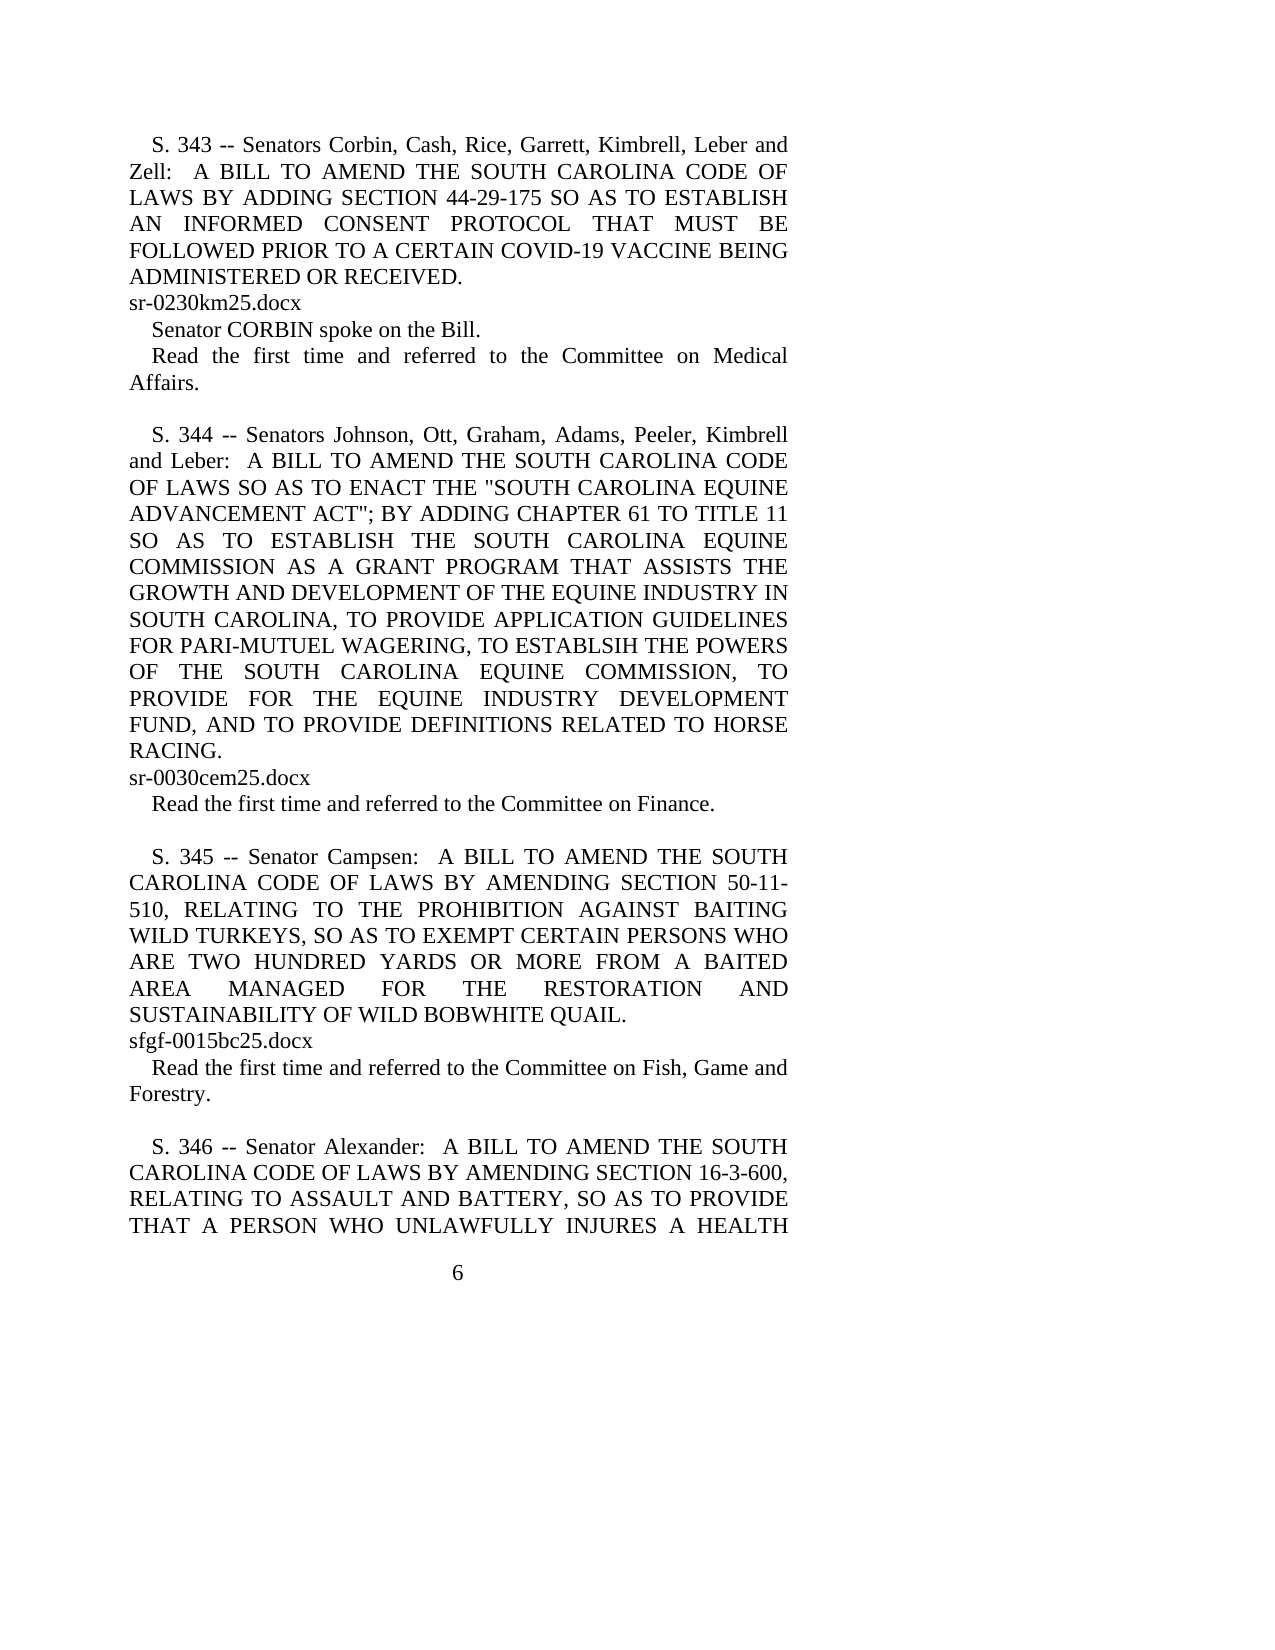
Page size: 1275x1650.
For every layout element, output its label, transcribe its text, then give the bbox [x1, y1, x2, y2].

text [129, 1133, 789, 1238]
text Read the first time and referred to the Committee on Finance. [129, 790, 789, 817]
text S. 343 -- Senators Corbin, Cash, Rice, Garrett, Kimbrell, Leber and Zell: A BILL TO AMEND THE SOUTH CAROLINA CODE OF LAWS BY ADDING SECTION 44-29-175 SO AS TO ESTABLISH AN INFORMED CONSENT PROTOCOL THAT MUST BE FOLLOWED PRIOR TO A CERTAIN COVID-19 VACCINE BEING ADMINISTERED OR RECEIVED. [129, 131, 789, 289]
text Read the first time and referred to the Committee on Medical Affairs. [129, 342, 789, 395]
text S. 344 -- Senators Johnson, Ott, Graham, Adams, Peeler, Kimbrell and Leber: A BILL TO AMEND THE SOUTH CAROLINA CODE OF LAWS SO AS TO ENACT THE "SOUTH CAROLINA EQUINE ADVANCEMENT ACT"; BY ADDING CHAPTER 61 TO TITLE 11 SO AS TO ESTABLISH THE SOUTH CAROLINA EQUINE COMMISSION AS A GRANT PROGRAM THAT ASSISTS THE GROWTH AND DEVELOPMENT OF THE EQUINE INDUSTRY IN SOUTH CAROLINA, TO PROVIDE APPLICATION GUIDELINES FOR PARI-MUTUEL WAGERING, TO ESTABLSIH THE POWERS OF THE SOUTH CAROLINA EQUINE COMMISSION, TO PROVIDE FOR THE EQUINE INDUSTRY DEVELOPMENT FUND, AND TO PROVIDE DEFINITIONS RELATED TO HORSE RACING. [129, 421, 789, 764]
text sr-0230km25.docx [129, 289, 789, 316]
text sfgf-0015bc25.docx [129, 1027, 789, 1054]
text Read the first time and referred to the Committee on Fish, Game and Forestry. [129, 1054, 789, 1106]
text sr-0030cem25.docx [129, 764, 789, 790]
text S. 345 -- Senator Campsen: A BILL TO AMEND THE SOUTH CAROLINA CODE OF LAWS BY AMENDING SECTION 50-11-510, RELATING TO THE PROHIBITION AGAINST BAITING WILD TURKEYS, SO AS TO EXEMPT CERTAIN PERSONS WHO ARE TWO HUNDRED YARDS OR MORE FROM A BAITED AREA MANAGED FOR THE RESTORATION AND SUSTAINABILITY OF WILD BOBWHITE QUAIL. [129, 843, 789, 1027]
text Senator CORBIN spoke on the Bill. [129, 316, 789, 342]
